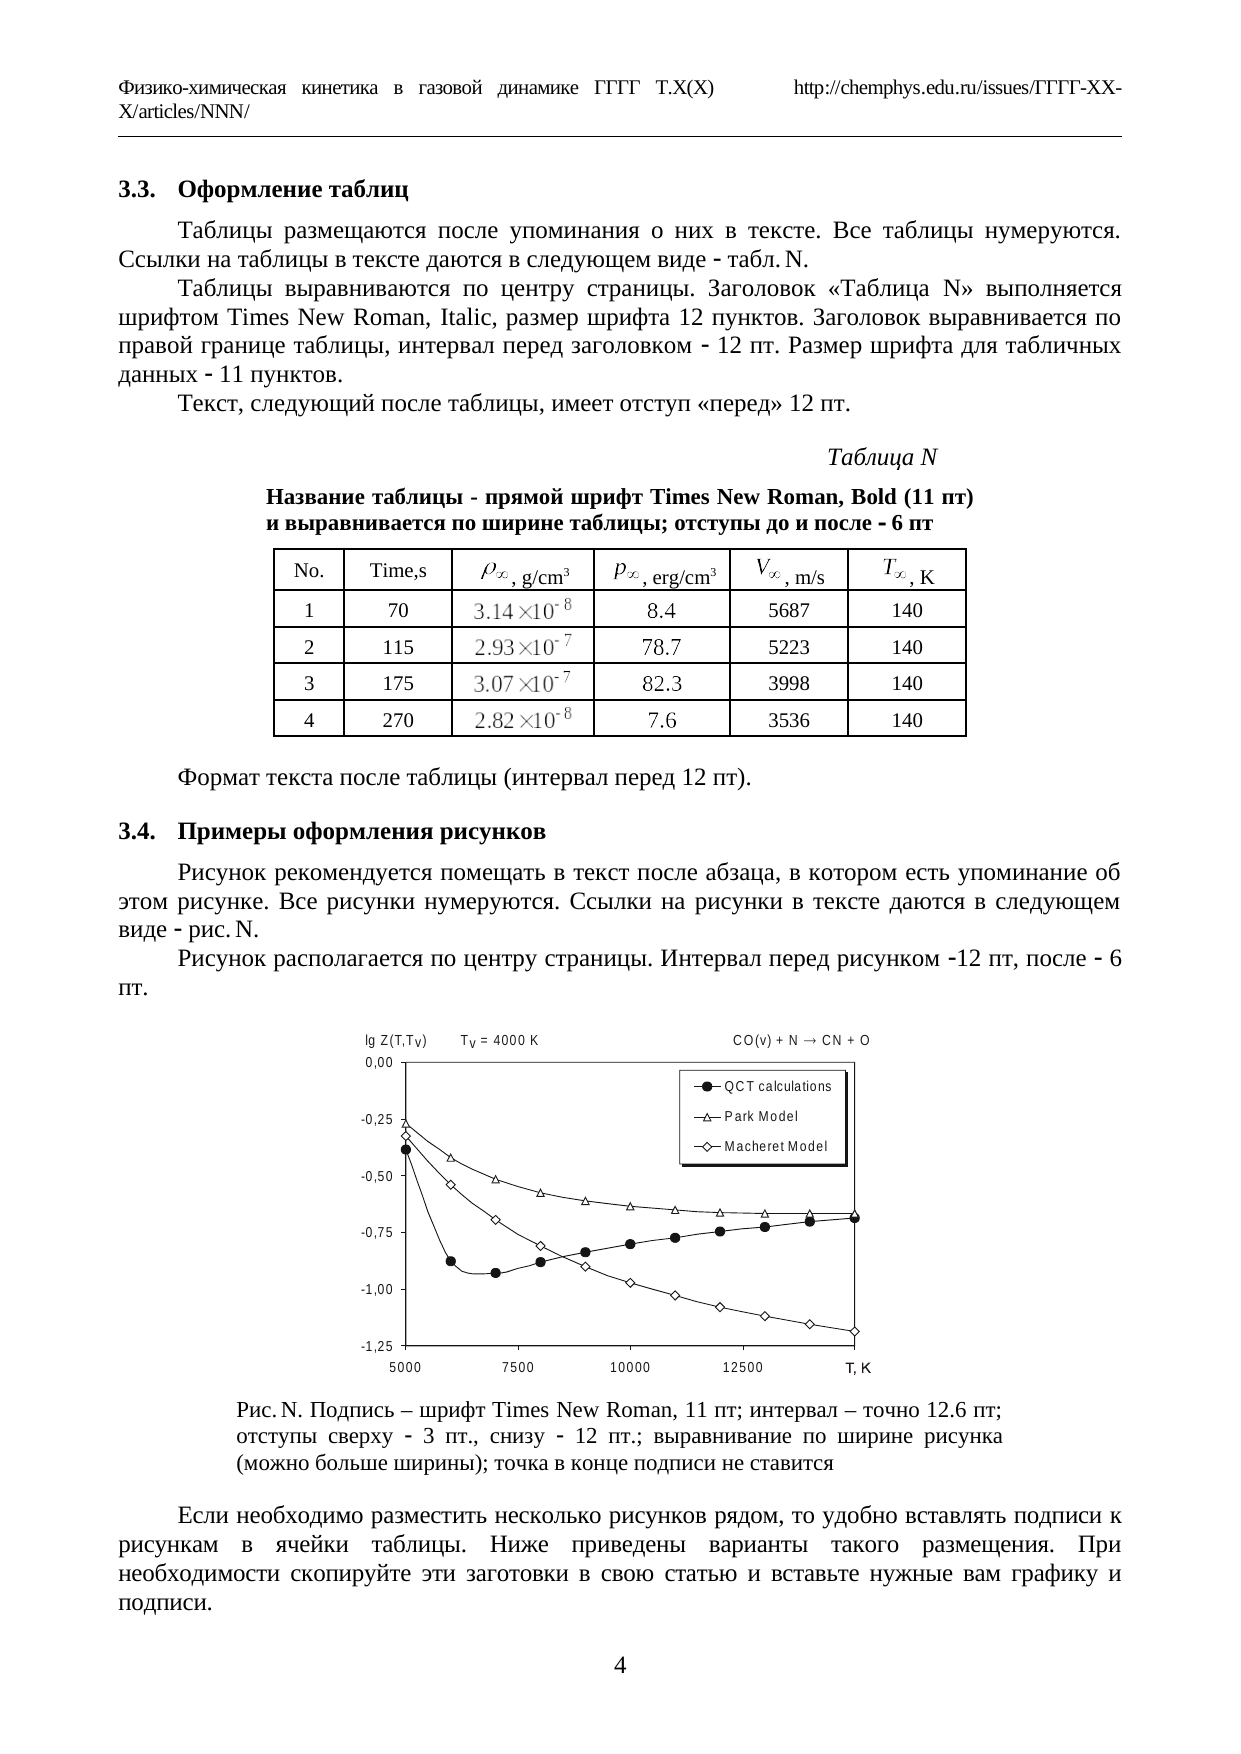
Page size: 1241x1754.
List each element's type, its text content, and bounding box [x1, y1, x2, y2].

table_cell 3536 [731, 701, 847, 735]
table_cell 175 [345, 664, 451, 698]
text Рисунок располагается по центру страницы. Интервал перед рисунком 12 пт, после 6 пт. [118, 943, 1122, 1001]
table_cell [453, 701, 593, 735]
table_cell [595, 628, 729, 662]
subtitle 3.3. Оформление таблиц [118, 174, 1122, 203]
table_cell [595, 664, 729, 698]
table_cell 3 [275, 664, 343, 698]
table_cell [453, 591, 593, 626]
table_header , m/s [731, 550, 847, 589]
table_cell 140 [849, 664, 965, 698]
table_cell [595, 701, 729, 735]
table_cell 140 [849, 591, 965, 626]
table_header , erg/cm3 [595, 550, 729, 589]
table_cell 3998 [731, 664, 847, 698]
table_cell 5687 [731, 591, 847, 626]
table_cell 70 [345, 591, 451, 626]
text Формат текста после таблицы (интервал перед 12 пт). [118, 762, 1122, 791]
table_cell 4 [275, 701, 343, 735]
text Текст, следующий после таблицы, имеет отступ «перед» 12 пт. [118, 388, 1122, 417]
table_cell 270 [345, 701, 451, 735]
text Таблица N [827, 442, 1063, 470]
table_header , g/cm3 [453, 550, 593, 589]
table_cell 140 [849, 701, 965, 735]
table_cell 1 [275, 591, 343, 626]
table_cell [453, 628, 593, 662]
table_cell 115 [345, 628, 451, 662]
text Рис. N. Подпись – шрифт Times New Roman, 11 пт; интервал – точно 12.6 пт; отступы сверху 3 пт., снизу 12 пт.; выравнивание по ширине рисунка (можно больше ширины); точка в конце подписи не ставится [236, 1397, 1004, 1475]
table_cell [453, 664, 593, 698]
subtitle 3.4. Примеры оформления рисунков [118, 816, 1122, 844]
table_cell 2 [275, 628, 343, 662]
table_cell 5223 [731, 628, 847, 662]
text Рисунок рекомендуется помещать в текст после абзаца, в котором есть упоминание об этом рисунке. Все рисунки нумеруются. Ссылки на рисунки в тексте даются в следующем виде рис. N. [118, 857, 1122, 943]
text Таблицы размещаются после упоминания о них в тексте. Все таблицы нумеруются. Ссылки на таблицы в тексте даются в следующем виде табл. N. [118, 215, 1122, 273]
table_cell [595, 591, 729, 626]
table_cell 140 [849, 628, 965, 662]
table_header No. [275, 550, 343, 589]
text Если необходимо разместить несколько рисунков рядом, то удобно вставлять подписи к рисункам в ячейки таблицы. Ниже приведены варианты такого размещения. При необходимости скопируйте эти заготовки в свою статью и вставьте нужные вам графику и подписи. [118, 1500, 1122, 1615]
table_header , K [849, 550, 965, 589]
table_header Time,s [345, 550, 451, 589]
text Название таблицы - прямой шрифт Times New Roman, Bold (11 пт) и выравнивается по ширине таблицы; отступы до и после 6 пт [266, 483, 974, 536]
text Таблицы выравниваются по центру страницы. Заголовок «Таблица N» выполняется шрифтом Times New Roman, Italic, размер шрифта 12 пунктов. Заголовок выравнивается по правой границе таблицы, интервал перед заголовком 12 пт. Размер шрифта для табличных данных 11 пунктов. [118, 273, 1122, 388]
